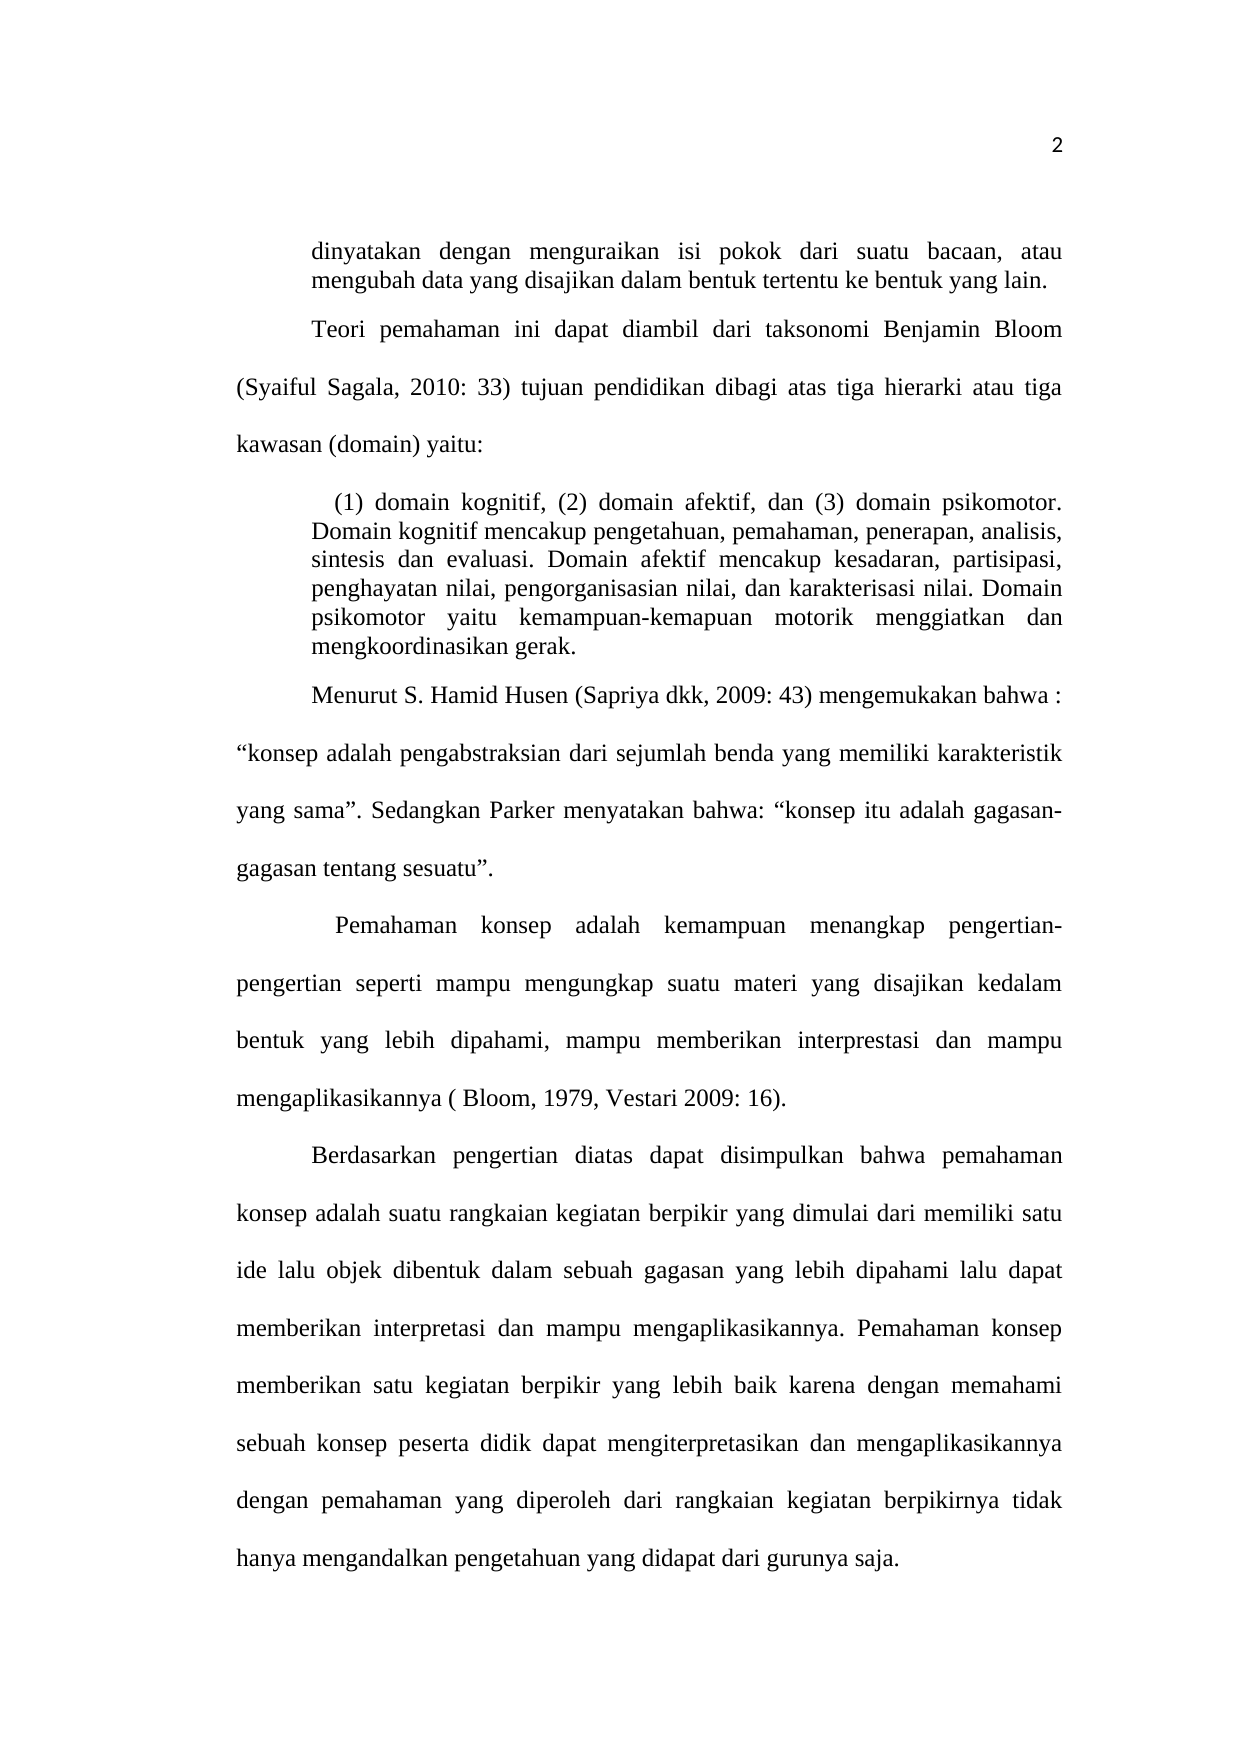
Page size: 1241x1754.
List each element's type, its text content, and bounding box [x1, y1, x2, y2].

text Teori pemahaman ini dapat diambil dari taksonomi Benjamin Bloom (Syaiful Sagala, 2010: 33) tujuan pendidikan dibagi atas tiga hierarki atau tiga kawasan (domain) yaitu: [236, 314, 1063, 458]
text Pemahaman konsep adalah kemampuan menangkap pengertian-pengertian seperti mampu mengungkap suatu materi yang disajikan kedalam bentuk yang lebih dipahami, mampu memberikan interprestasi dan mampu mengaplikasikannya ( Bloom, 1979, Vestari 2009: 16). [236, 910, 1063, 1112]
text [311, 236, 1063, 294]
text Menurut S. Hamid Husen (Sapriya dkk, 2009: 43) mengemukakan bahwa : “konsep adalah pengabstraksian dari sejumlah benda yang memiliki karakteristik yang sama”. Sedangkan Parker menyatakan bahwa: “konsep itu adalah gagasan-gagasan tentang sesuatu”. [236, 680, 1063, 882]
text Berdasarkan pengertian diatas dapat disimpulkan bahwa pemahaman konsep adalah suatu rangkaian kegiatan berpikir yang dimulai dari memiliki satu ide lalu objek dibentuk dalam sebuah gagasan yang lebih dipahami lalu dapat memberikan interpretasi dan mampu mengaplikasikannya. Pemahaman konsep memberikan satu kegiatan berpikir yang lebih baik karena dengan memahami sebuah konsep peserta didik dapat mengiterpretasikan dan mengaplikasikannya dengan pemahaman yang diperoleh dari rangkaian kegiatan berpikirnya tidak hanya mengandalkan pengetahuan yang didapat dari gurunya saja. [236, 1140, 1063, 1572]
text (1) domain kognitif, (2) domain afektif, dan (3) domain psikomotor. Domain kognitif mencakup pengetahuan, pemahaman, penerapan, analisis, sintesis dan evaluasi. Domain afektif mencakup kesadaran, partisipasi, penghayatan nilai, pengorganisasian nilai, dan karakterisasi nilai. Domain psikomotor yaitu kemampuan-kemapuan motorik menggiatkan dan mengkoordinasikan gerak. [311, 487, 1063, 659]
